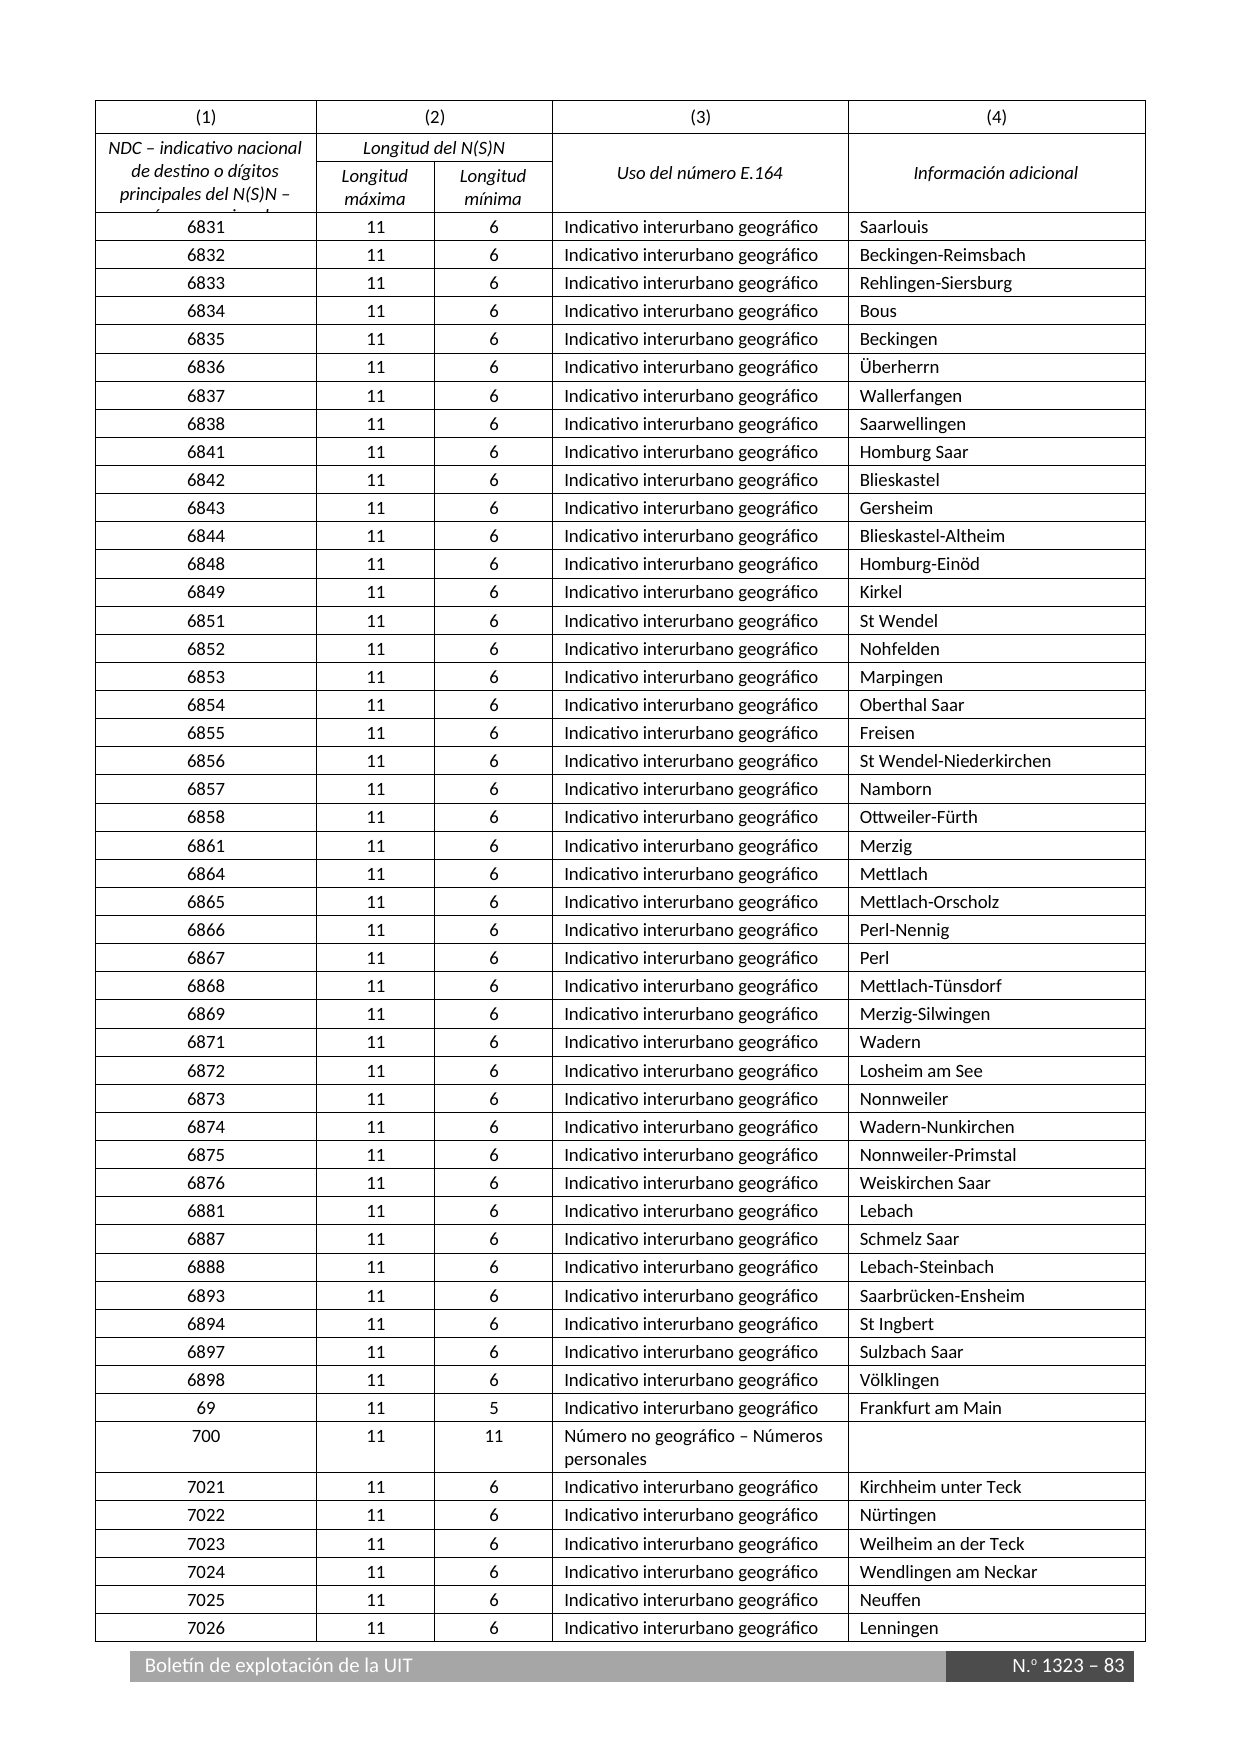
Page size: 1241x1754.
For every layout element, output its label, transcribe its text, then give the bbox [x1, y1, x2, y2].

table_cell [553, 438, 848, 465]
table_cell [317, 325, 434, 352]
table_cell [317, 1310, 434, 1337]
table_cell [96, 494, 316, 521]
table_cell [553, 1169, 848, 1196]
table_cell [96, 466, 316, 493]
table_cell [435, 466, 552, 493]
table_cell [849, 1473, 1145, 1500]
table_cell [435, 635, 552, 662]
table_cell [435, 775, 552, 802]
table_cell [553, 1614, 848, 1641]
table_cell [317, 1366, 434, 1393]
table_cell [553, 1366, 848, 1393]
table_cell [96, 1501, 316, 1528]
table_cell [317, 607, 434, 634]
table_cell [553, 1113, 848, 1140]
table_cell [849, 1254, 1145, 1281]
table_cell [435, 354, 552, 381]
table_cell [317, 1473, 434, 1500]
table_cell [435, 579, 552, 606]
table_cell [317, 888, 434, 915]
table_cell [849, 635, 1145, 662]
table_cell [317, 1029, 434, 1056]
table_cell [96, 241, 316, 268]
table_cell Longitud máxima [317, 162, 434, 212]
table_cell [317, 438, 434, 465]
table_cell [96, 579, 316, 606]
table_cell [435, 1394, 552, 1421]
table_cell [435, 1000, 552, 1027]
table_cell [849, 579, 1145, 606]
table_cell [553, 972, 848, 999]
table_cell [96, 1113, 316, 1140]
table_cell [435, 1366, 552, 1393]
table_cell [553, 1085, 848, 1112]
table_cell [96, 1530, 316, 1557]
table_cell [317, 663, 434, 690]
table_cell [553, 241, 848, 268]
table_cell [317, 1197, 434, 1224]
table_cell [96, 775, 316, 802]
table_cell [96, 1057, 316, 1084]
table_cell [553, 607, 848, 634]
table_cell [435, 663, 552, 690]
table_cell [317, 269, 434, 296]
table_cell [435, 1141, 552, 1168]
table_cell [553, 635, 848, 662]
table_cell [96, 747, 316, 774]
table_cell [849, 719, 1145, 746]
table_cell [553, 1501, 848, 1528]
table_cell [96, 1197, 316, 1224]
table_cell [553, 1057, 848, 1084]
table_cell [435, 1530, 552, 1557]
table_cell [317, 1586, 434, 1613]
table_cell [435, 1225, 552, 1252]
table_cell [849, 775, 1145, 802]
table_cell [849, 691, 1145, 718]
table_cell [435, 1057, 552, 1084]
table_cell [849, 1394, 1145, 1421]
table_header (3) [553, 101, 848, 133]
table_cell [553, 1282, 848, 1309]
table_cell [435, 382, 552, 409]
table_cell NDC – indicativo nacional de destino o dígitos principales del N(S)N – número nacional (significativo) [96, 134, 316, 212]
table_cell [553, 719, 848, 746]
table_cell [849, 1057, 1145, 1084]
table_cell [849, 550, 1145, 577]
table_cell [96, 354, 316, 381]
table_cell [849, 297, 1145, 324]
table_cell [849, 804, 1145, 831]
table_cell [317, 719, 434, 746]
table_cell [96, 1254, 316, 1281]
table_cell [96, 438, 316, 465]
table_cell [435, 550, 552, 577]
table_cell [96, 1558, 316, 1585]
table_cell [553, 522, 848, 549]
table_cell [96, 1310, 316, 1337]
table_header (1) [96, 101, 316, 133]
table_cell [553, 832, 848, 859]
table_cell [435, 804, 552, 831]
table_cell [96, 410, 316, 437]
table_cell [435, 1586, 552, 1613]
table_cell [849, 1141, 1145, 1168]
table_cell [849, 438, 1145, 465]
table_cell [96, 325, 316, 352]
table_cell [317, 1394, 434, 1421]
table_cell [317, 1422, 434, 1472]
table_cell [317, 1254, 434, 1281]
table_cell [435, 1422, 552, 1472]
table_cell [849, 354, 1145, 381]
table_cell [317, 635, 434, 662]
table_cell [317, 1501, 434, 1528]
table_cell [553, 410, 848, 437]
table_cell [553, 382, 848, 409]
table_cell Información adicional [849, 134, 1145, 212]
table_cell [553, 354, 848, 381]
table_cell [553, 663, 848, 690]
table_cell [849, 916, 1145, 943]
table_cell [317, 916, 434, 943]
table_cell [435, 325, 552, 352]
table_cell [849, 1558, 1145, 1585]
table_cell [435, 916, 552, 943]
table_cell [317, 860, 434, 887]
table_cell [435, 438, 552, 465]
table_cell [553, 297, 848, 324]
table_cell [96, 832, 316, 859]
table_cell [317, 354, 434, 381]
table_cell Longitud del N(S)N [317, 134, 552, 161]
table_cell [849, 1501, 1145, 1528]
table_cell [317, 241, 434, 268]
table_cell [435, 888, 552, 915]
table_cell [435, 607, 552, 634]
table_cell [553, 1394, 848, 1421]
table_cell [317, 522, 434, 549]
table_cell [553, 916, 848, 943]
table_header (4) [849, 101, 1145, 133]
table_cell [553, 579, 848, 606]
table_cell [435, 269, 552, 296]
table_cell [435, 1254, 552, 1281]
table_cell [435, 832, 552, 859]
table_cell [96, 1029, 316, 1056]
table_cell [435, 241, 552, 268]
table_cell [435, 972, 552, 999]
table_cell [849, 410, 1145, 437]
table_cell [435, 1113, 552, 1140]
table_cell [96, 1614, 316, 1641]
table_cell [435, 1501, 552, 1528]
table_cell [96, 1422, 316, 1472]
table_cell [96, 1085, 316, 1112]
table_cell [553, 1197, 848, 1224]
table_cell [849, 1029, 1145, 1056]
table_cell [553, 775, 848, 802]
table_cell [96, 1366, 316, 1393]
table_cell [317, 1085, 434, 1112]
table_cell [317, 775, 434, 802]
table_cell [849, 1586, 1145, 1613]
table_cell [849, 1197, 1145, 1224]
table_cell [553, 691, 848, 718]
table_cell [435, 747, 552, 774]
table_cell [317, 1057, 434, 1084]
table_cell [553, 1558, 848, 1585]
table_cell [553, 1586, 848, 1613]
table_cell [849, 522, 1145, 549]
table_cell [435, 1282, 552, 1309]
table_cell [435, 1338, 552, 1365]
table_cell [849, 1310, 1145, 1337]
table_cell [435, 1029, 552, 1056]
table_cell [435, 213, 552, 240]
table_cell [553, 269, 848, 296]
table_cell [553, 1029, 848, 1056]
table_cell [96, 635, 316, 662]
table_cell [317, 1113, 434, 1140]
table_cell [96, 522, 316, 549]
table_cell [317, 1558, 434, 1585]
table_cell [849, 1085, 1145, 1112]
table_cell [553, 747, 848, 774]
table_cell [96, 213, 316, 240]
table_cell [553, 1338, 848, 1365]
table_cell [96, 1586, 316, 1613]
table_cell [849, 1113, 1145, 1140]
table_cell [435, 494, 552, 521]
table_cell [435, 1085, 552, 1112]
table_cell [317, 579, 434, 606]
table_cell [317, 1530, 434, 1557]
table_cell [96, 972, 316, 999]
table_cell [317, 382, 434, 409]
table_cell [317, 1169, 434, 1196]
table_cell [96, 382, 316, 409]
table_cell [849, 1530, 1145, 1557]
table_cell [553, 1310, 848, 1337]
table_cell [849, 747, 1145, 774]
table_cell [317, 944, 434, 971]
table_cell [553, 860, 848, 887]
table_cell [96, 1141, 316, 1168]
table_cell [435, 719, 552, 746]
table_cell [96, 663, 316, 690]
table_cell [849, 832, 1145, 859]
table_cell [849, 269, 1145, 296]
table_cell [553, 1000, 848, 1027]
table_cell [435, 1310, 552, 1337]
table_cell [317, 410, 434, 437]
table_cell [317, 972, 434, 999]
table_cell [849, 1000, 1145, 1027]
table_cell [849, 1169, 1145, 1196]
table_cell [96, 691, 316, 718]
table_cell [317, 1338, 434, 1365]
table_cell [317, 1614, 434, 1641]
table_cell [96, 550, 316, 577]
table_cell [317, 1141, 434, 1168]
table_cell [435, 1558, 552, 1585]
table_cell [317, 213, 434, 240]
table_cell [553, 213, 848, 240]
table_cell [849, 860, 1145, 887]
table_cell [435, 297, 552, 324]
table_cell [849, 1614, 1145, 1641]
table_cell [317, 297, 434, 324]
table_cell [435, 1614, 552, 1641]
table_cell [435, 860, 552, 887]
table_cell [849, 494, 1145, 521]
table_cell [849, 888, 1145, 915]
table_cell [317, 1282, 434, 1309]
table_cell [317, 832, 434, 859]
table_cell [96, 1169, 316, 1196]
table_cell Uso del número E.164 [553, 134, 848, 212]
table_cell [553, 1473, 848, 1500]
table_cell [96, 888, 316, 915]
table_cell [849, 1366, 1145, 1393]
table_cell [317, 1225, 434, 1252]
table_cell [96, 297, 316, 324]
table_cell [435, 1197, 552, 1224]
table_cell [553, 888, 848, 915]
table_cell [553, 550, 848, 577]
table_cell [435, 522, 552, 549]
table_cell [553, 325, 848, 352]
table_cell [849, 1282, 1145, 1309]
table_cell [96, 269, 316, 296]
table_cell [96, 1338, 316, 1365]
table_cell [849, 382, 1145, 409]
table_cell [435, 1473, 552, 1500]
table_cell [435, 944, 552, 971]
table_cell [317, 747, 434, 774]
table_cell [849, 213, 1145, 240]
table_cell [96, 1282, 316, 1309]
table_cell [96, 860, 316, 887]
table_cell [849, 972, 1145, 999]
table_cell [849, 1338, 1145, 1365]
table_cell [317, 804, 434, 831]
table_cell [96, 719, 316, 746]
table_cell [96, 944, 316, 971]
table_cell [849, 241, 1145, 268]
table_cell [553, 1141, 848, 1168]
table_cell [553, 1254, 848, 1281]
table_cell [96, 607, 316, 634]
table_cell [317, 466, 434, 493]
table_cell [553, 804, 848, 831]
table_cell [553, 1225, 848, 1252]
table_cell Longitud mínima [435, 162, 552, 212]
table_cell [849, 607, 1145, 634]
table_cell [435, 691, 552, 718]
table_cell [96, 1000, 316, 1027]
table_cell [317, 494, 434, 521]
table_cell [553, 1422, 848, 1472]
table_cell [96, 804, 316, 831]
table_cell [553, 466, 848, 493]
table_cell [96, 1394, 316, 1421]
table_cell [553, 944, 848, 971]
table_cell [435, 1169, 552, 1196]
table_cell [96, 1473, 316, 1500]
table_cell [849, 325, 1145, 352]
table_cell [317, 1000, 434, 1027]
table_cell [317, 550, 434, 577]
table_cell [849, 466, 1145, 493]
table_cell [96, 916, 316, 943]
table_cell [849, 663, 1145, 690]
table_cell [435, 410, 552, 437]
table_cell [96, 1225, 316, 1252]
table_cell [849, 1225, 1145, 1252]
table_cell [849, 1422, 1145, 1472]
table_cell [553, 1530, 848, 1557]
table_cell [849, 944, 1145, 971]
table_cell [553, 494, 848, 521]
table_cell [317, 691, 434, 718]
table_header (2) [317, 101, 552, 133]
